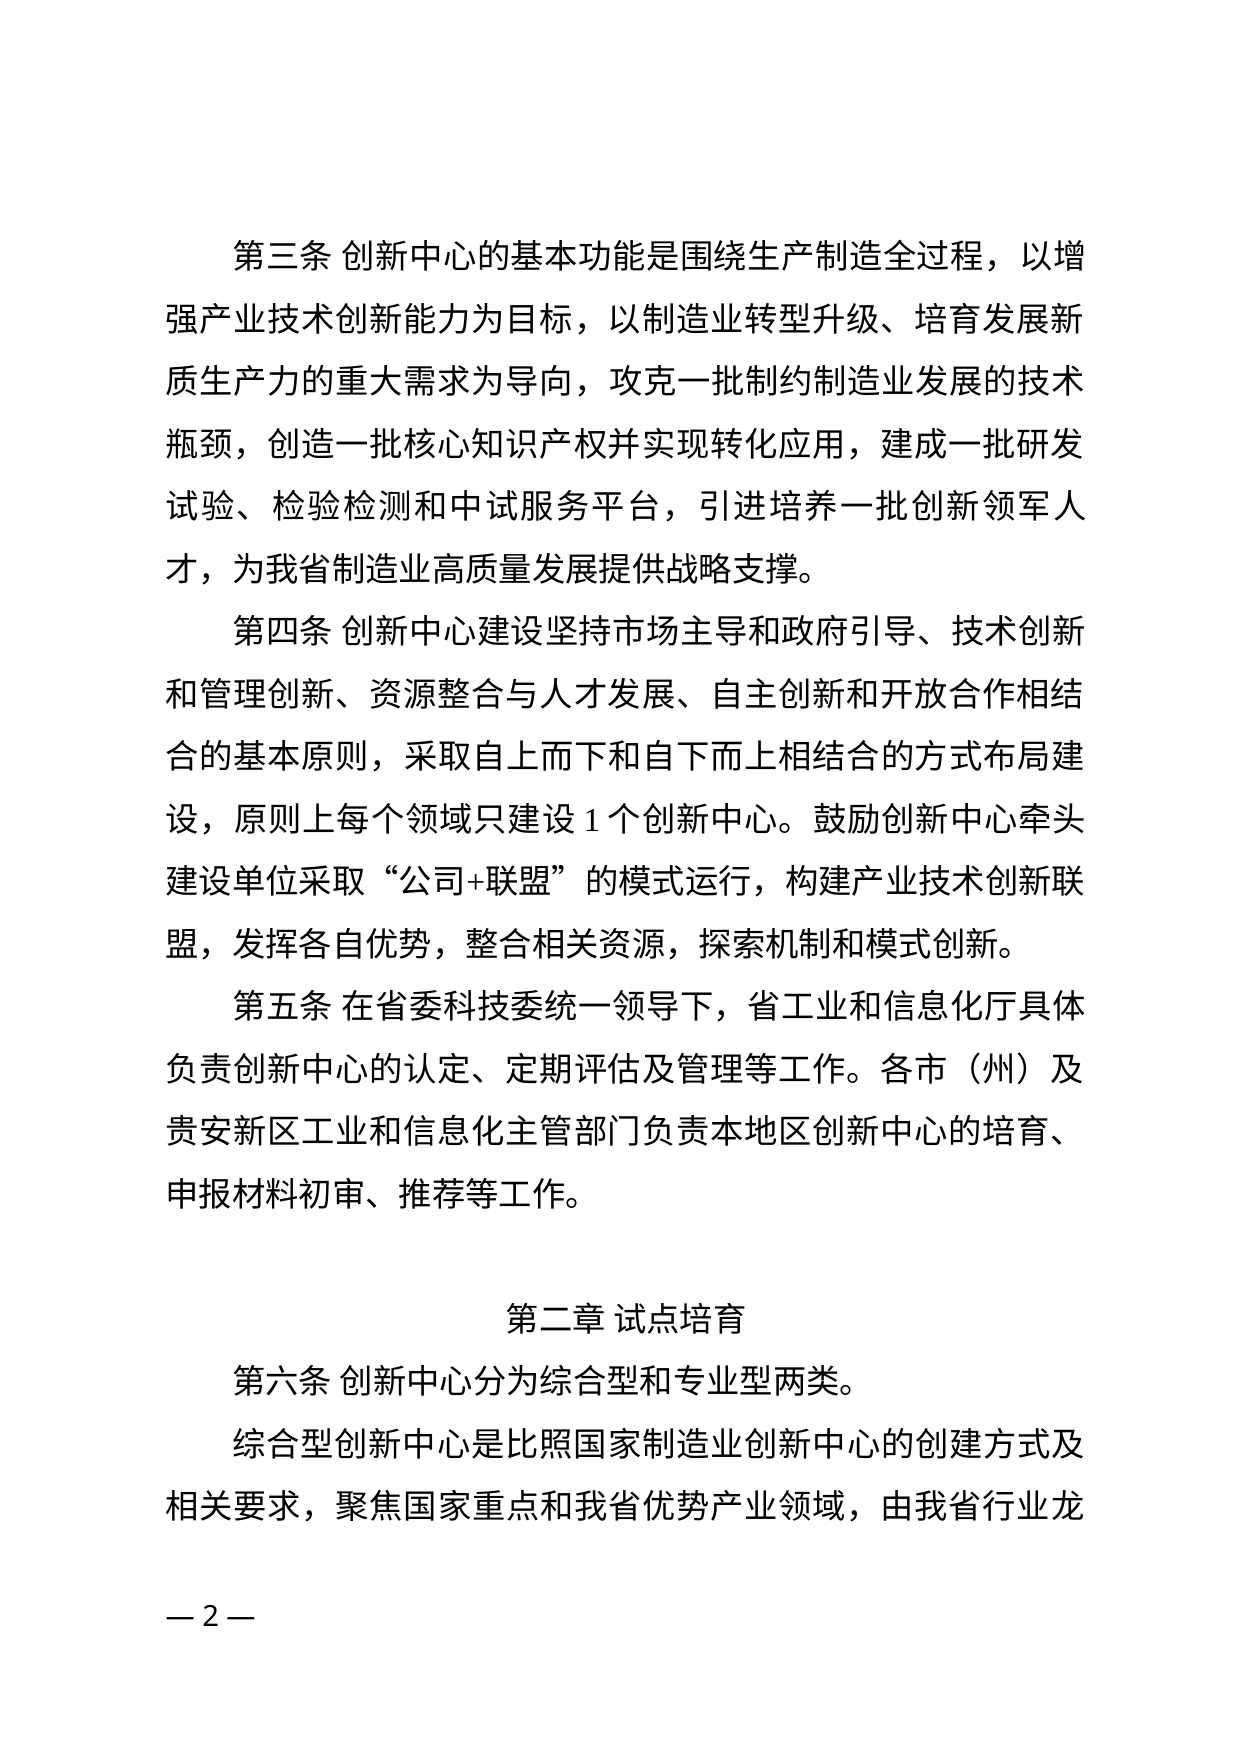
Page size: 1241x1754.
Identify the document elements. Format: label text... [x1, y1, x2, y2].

text 第二章 试点培育 [165, 1281, 1087, 1343]
text 第四条 创新中心建设坚持市场主导和政府引导、技术创新和管理创新、资源整合与人才发展、自主创新和开放合作相结合的基本原则，采取自上而下和自下而上相结合的方式布局建设，原则上每个领域只建设1个创新中心。鼓励创新中心牵头建设单位采取“公司+联盟”的模式运行，构建产业技术创新联盟，发挥各自优势，整合相关资源，探索机制和模式创新。 [165, 593, 1087, 968]
text 第三条 创新中心的基本功能是围绕生产制造全过程，以增强产业技术创新能力为目标，以制造业转型升级、培育发展新质生产力的重大需求为导向，攻克一批制约制造业发展的技术瓶颈，创造一批核心知识产权并实现转化应用，建成一批研发试验、检验检测和中试服务平台，引进培养一批创新领军人才，为我省制造业高质量发展提供战略支撑。 [165, 218, 1087, 593]
text 第六条 创新中心分为综合型和专业型两类。 [165, 1343, 1087, 1406]
text 第五条 在省委科技委统一领导下，省工业和信息化厅具体负责创新中心的认定、定期评估及管理等工作。各市（州）及贵安新区工业和信息化主管部门负责本地区创新中心的培育、申报材料初审、推荐等工作。 [165, 968, 1087, 1218]
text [165, 1406, 1087, 1531]
